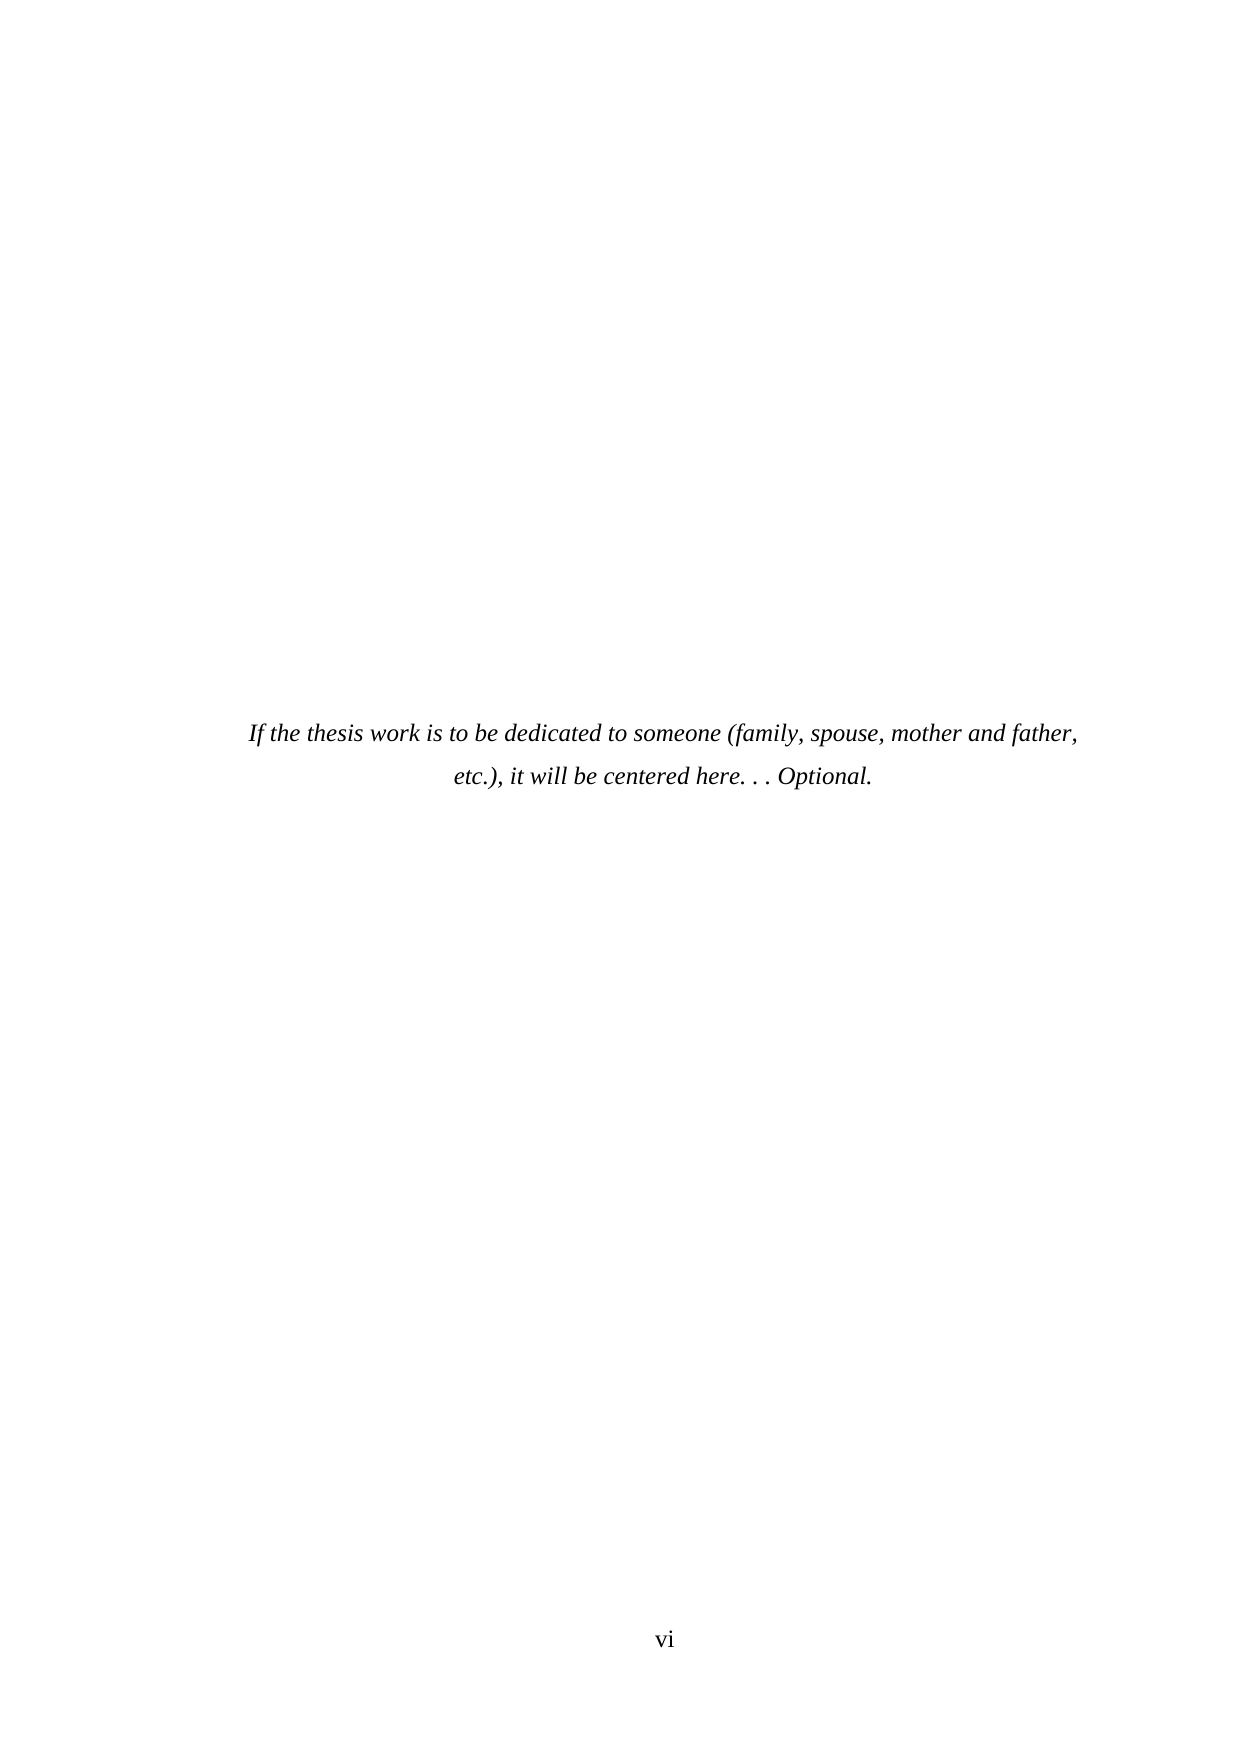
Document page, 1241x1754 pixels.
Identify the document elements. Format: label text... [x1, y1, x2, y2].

text If the thesis work is to be dedicated to someone (family, spouse, mother and father, etc.), it will be centered here. . . Optional. [236, 718, 1092, 789]
